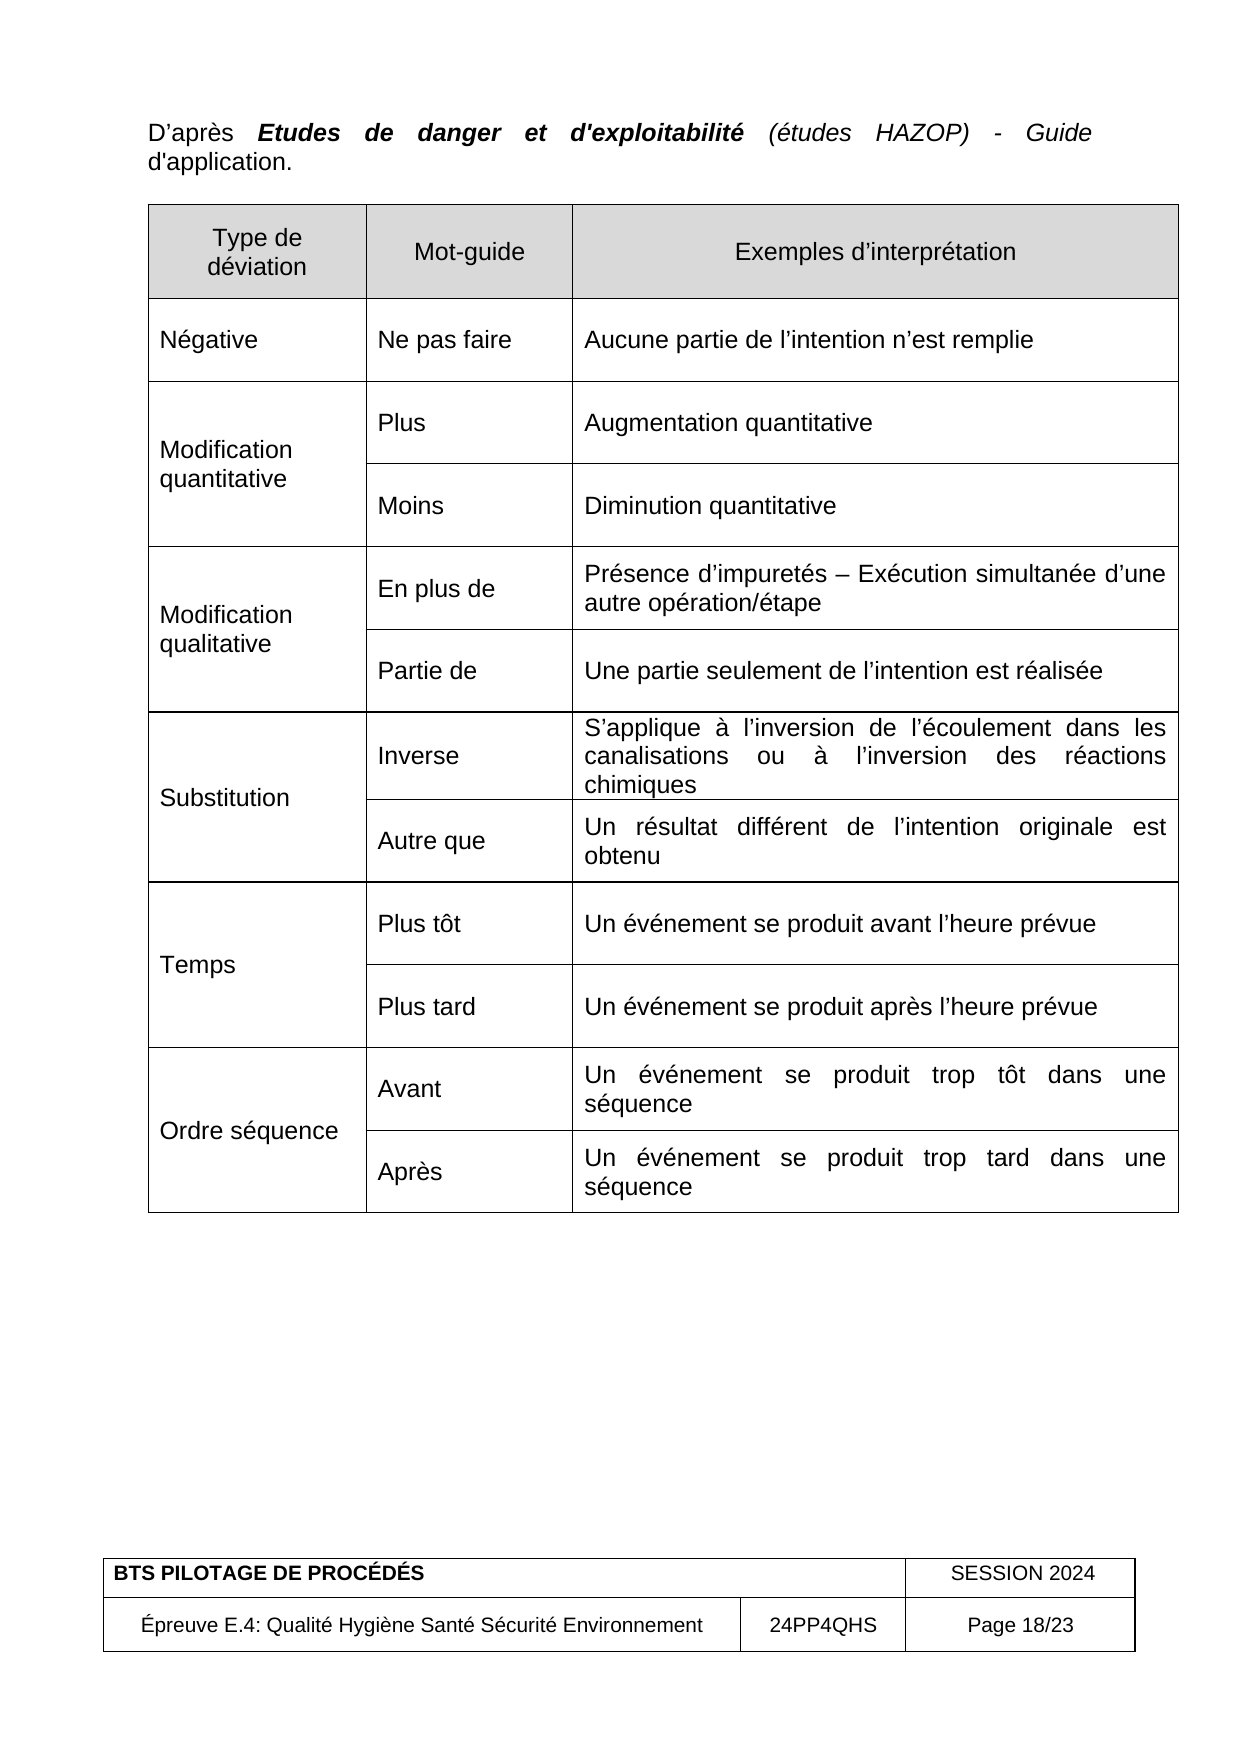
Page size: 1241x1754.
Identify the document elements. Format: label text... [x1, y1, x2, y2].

table_cell Autre que [367, 800, 572, 881]
table_cell Un événement se produit trop tôt dans une séquence [573, 1048, 1178, 1129]
table_cell Modification qualitative [149, 547, 366, 711]
table_cell Aucune partie de l’intention n’est remplie [573, 299, 1178, 381]
table_header Exemples d’interprétation [573, 205, 1178, 298]
table_cell Ordre séquence [149, 1048, 366, 1212]
table_header Mot-guide [367, 205, 572, 298]
table_cell Modification quantitative [149, 382, 366, 546]
text D’après Etudes de danger et d'exploitabilité (études HAZOP) - Guide d'application. [148, 118, 1093, 176]
table_cell Ne pas faire [367, 299, 572, 381]
table_cell Moins [367, 464, 572, 546]
table_cell Inverse [367, 713, 572, 799]
table_cell Un événement se produit avant l’heure prévue [573, 883, 1178, 964]
table_cell S’applique à l’inversion de l’écoulement dans les canalisations ou à l’inversion des réactions chimiques [573, 713, 1178, 799]
table_cell Plus [367, 382, 572, 463]
table_cell Un résultat différent de l’intention originale est obtenu [573, 800, 1178, 881]
table_cell Négative [149, 299, 366, 381]
table_cell Plus tard [367, 965, 572, 1047]
table_cell Temps [149, 883, 366, 1047]
table_header Type de déviation [149, 205, 366, 298]
table_cell Augmentation quantitative [573, 382, 1178, 463]
table_cell Avant [367, 1048, 572, 1129]
table_cell Plus tôt [367, 883, 572, 964]
table_cell Partie de [367, 630, 572, 711]
table_cell Une partie seulement de l’intention est réalisée [573, 630, 1178, 711]
table_cell Substitution [149, 713, 366, 881]
table_cell Après [367, 1131, 572, 1212]
table_cell En plus de [367, 547, 572, 629]
table_cell Un événement se produit après l’heure prévue [573, 965, 1178, 1047]
table_cell Un événement se produit trop tard dans une séquence [573, 1131, 1178, 1212]
table_cell Présence d’impuretés – Exécution simultanée d’une autre opération/étape [573, 547, 1178, 629]
table_cell Diminution quantitative [573, 464, 1178, 546]
